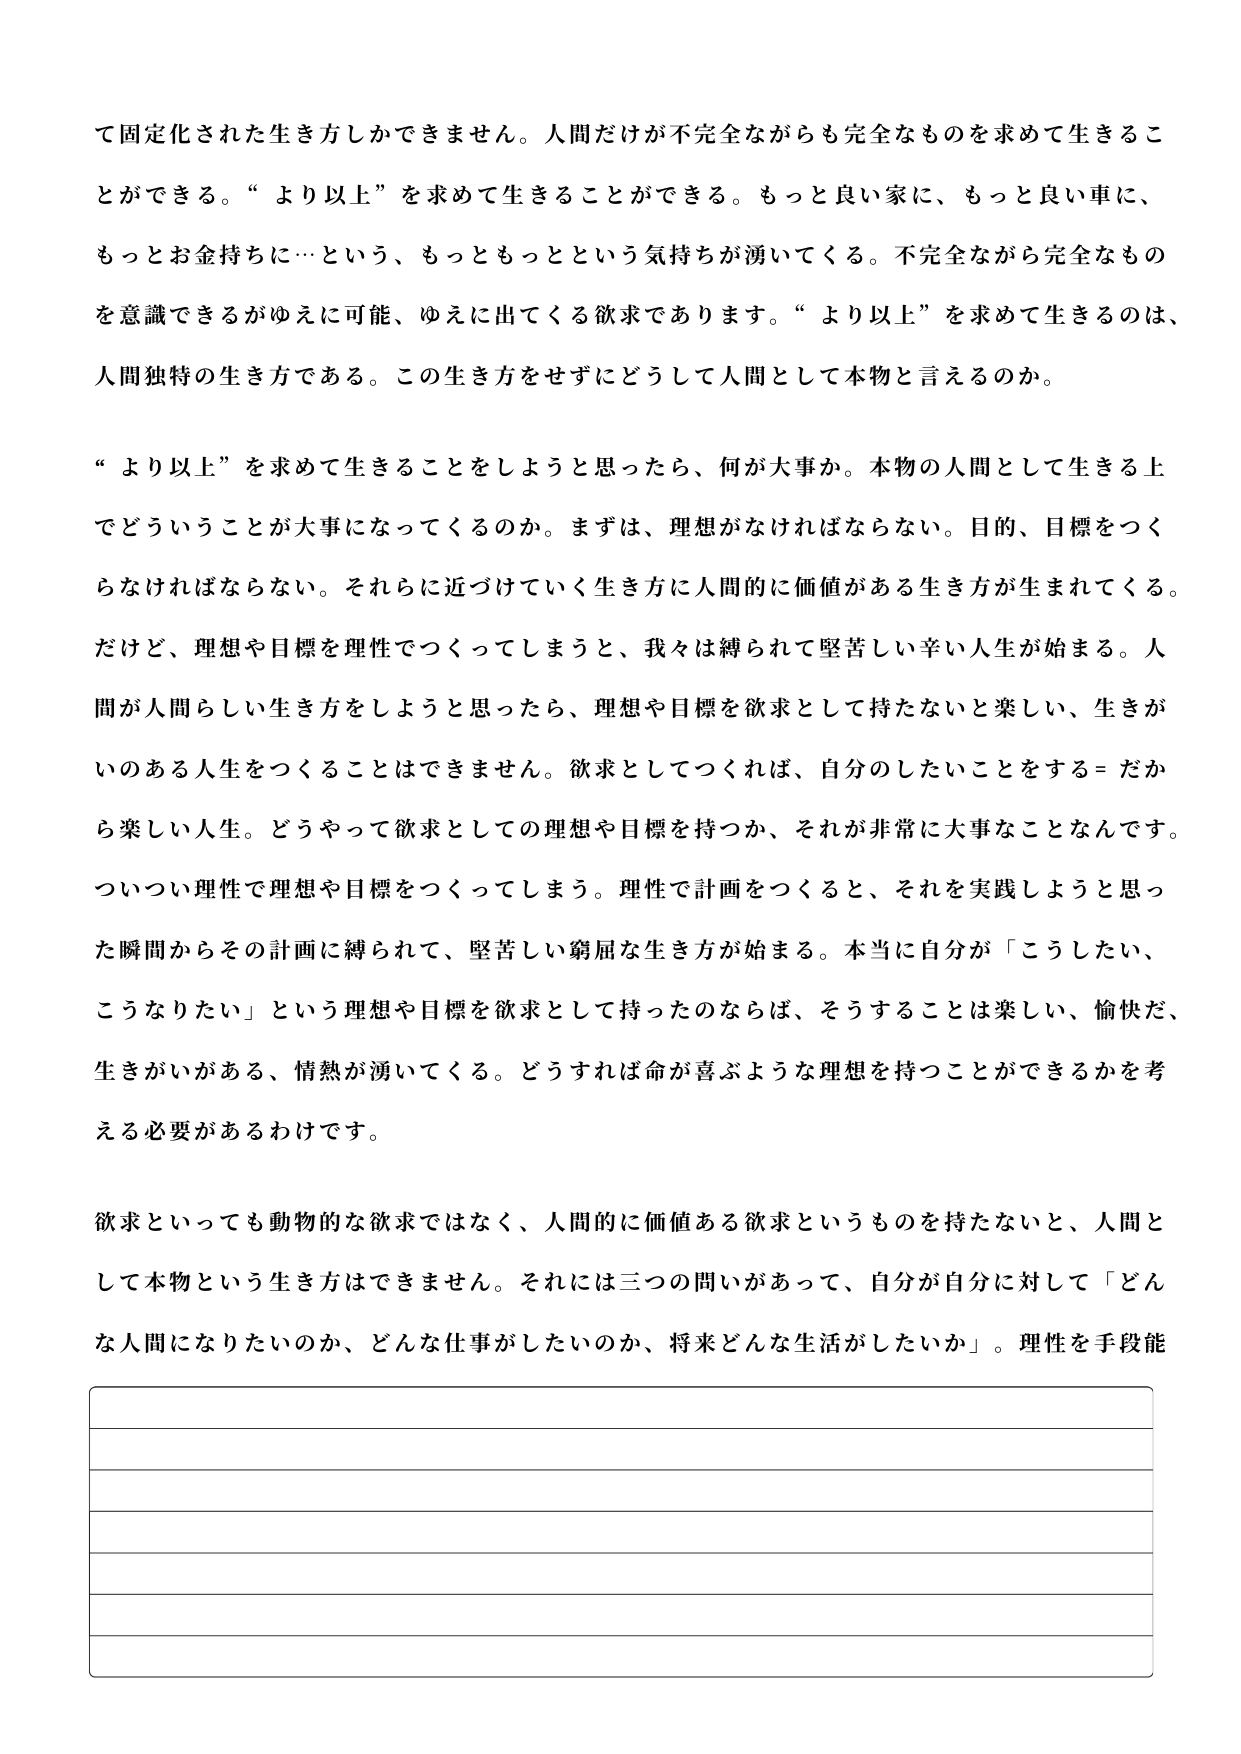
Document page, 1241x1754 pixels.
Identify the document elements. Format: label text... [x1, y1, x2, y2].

picture [88, 1386, 1154, 1678]
text “より以上”を求めて生きることをしようと思ったら、何が大事か。本物の人間として生きる上でどういうことが大事になってくるのか。まずは、理想がなければならない。目的、目標をつくらなければならない。それらに近づけていく生き方に人間的に価値がある生き方が生まれてくる。だけど、理想や目標を理性でつくってしまうと、我々は縛られて堅苦しい辛い人生が始まる。人間が人間らしい生き方をしようと思ったら、理想や目標を欲求として持たないと楽しい、生きがいのある人生をつくることはできません。欲求としてつくれば、自分のしたいことをする=だから楽しい人生。どうやって欲求としての理想や目標を持つか、それが非常に大事なことなんです。ついつい理性で理想や目標をつくってしまう。理性で計画をつくると、それを実践しようと思った瞬間からその計画に縛られて、堅苦しい窮屈な生き方が始まる。本当に自分が「こうしたい、こうなりたい」という理想や目標を欲求として持ったのならば、そうすることは楽しい、愉快だ、生きがいがある、情熱が湧いてくる。どうすれば命が喜ぶような理想を持つことができるかを考える必要があるわけです。 [94, 435, 1169, 1160]
